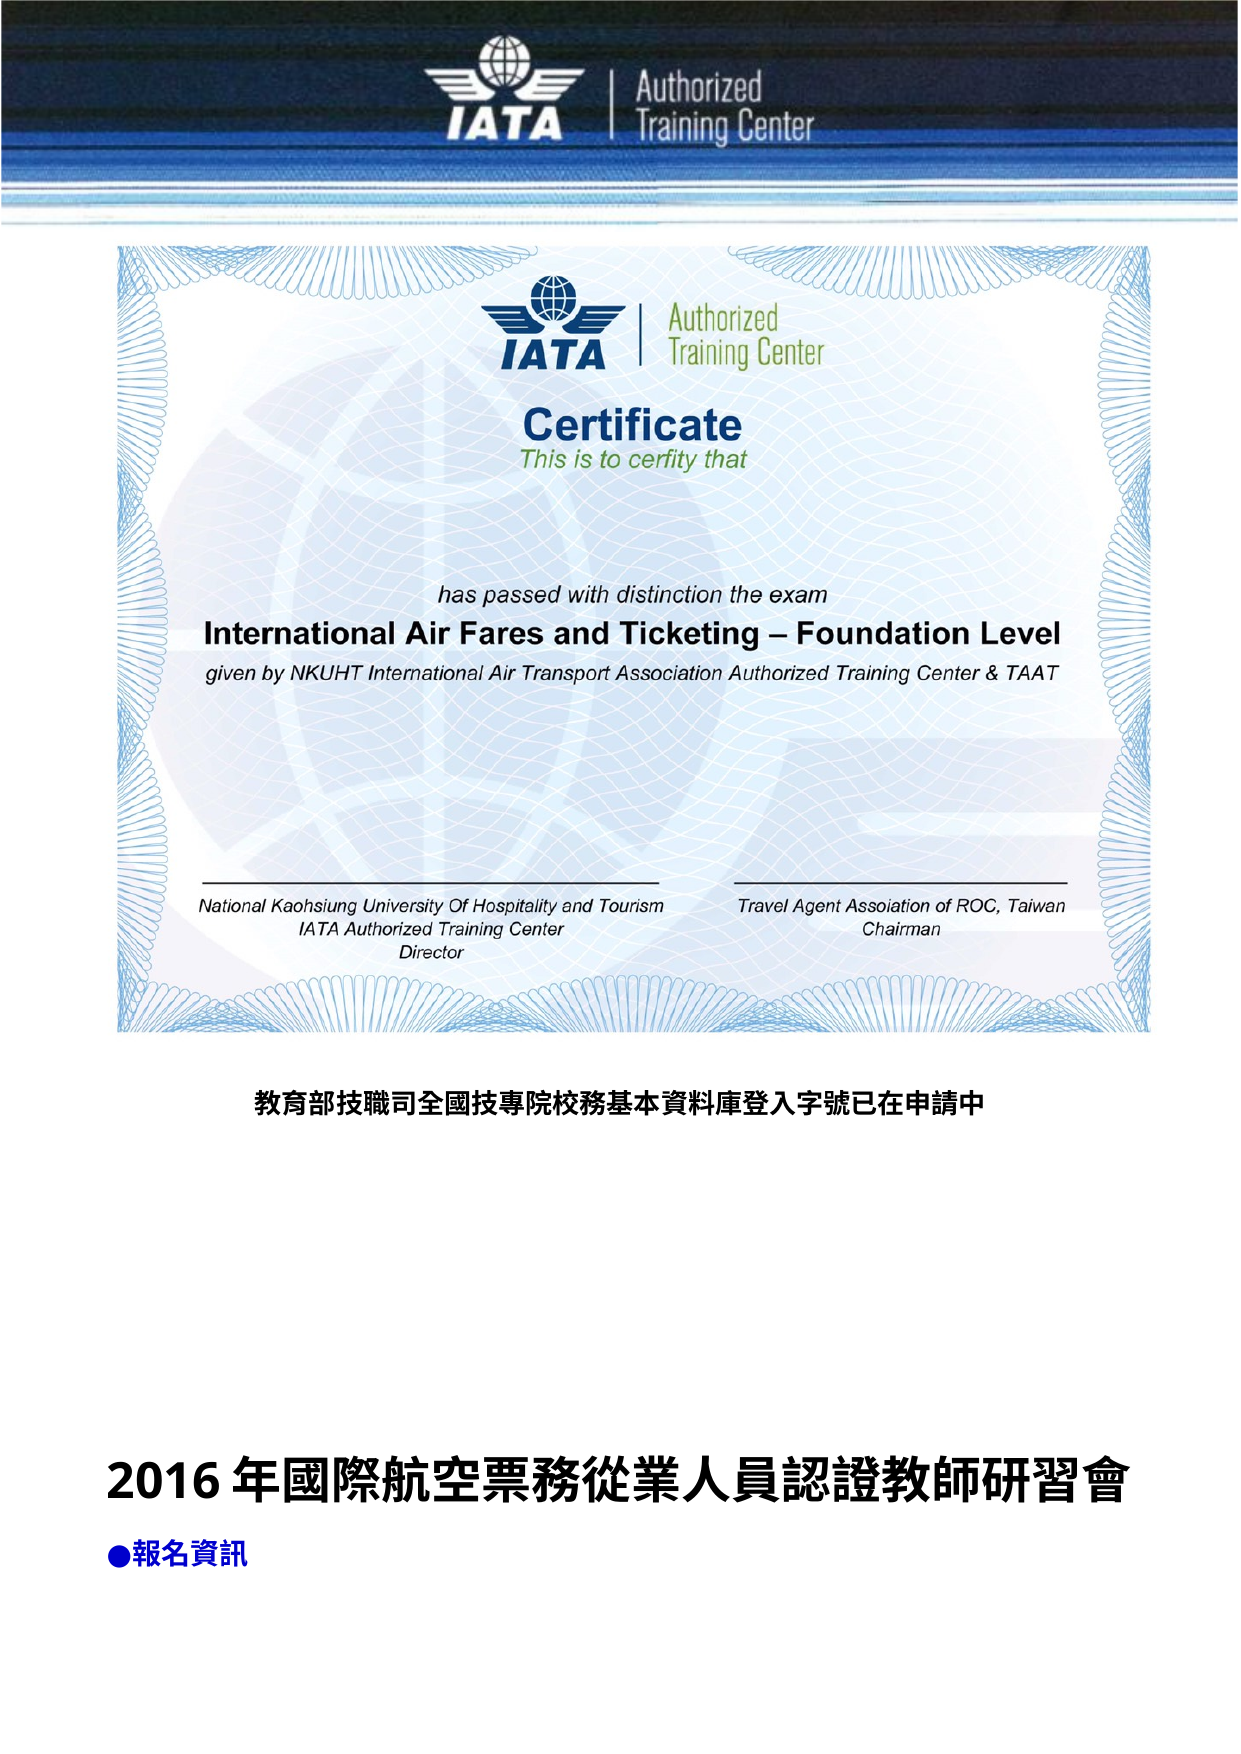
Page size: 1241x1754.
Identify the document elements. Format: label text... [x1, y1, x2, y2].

text 教育部技職司全國技專院校務基本資料庫登入字號已在申請中 [106, 1064, 1134, 1139]
text ●報名資訊 [106, 1514, 1134, 1589]
picture [106, 239, 1161, 1043]
text 2016年國際航空票務從業人員認證教師研習會 [106, 1439, 1134, 1514]
picture [0, 0, 1236, 231]
